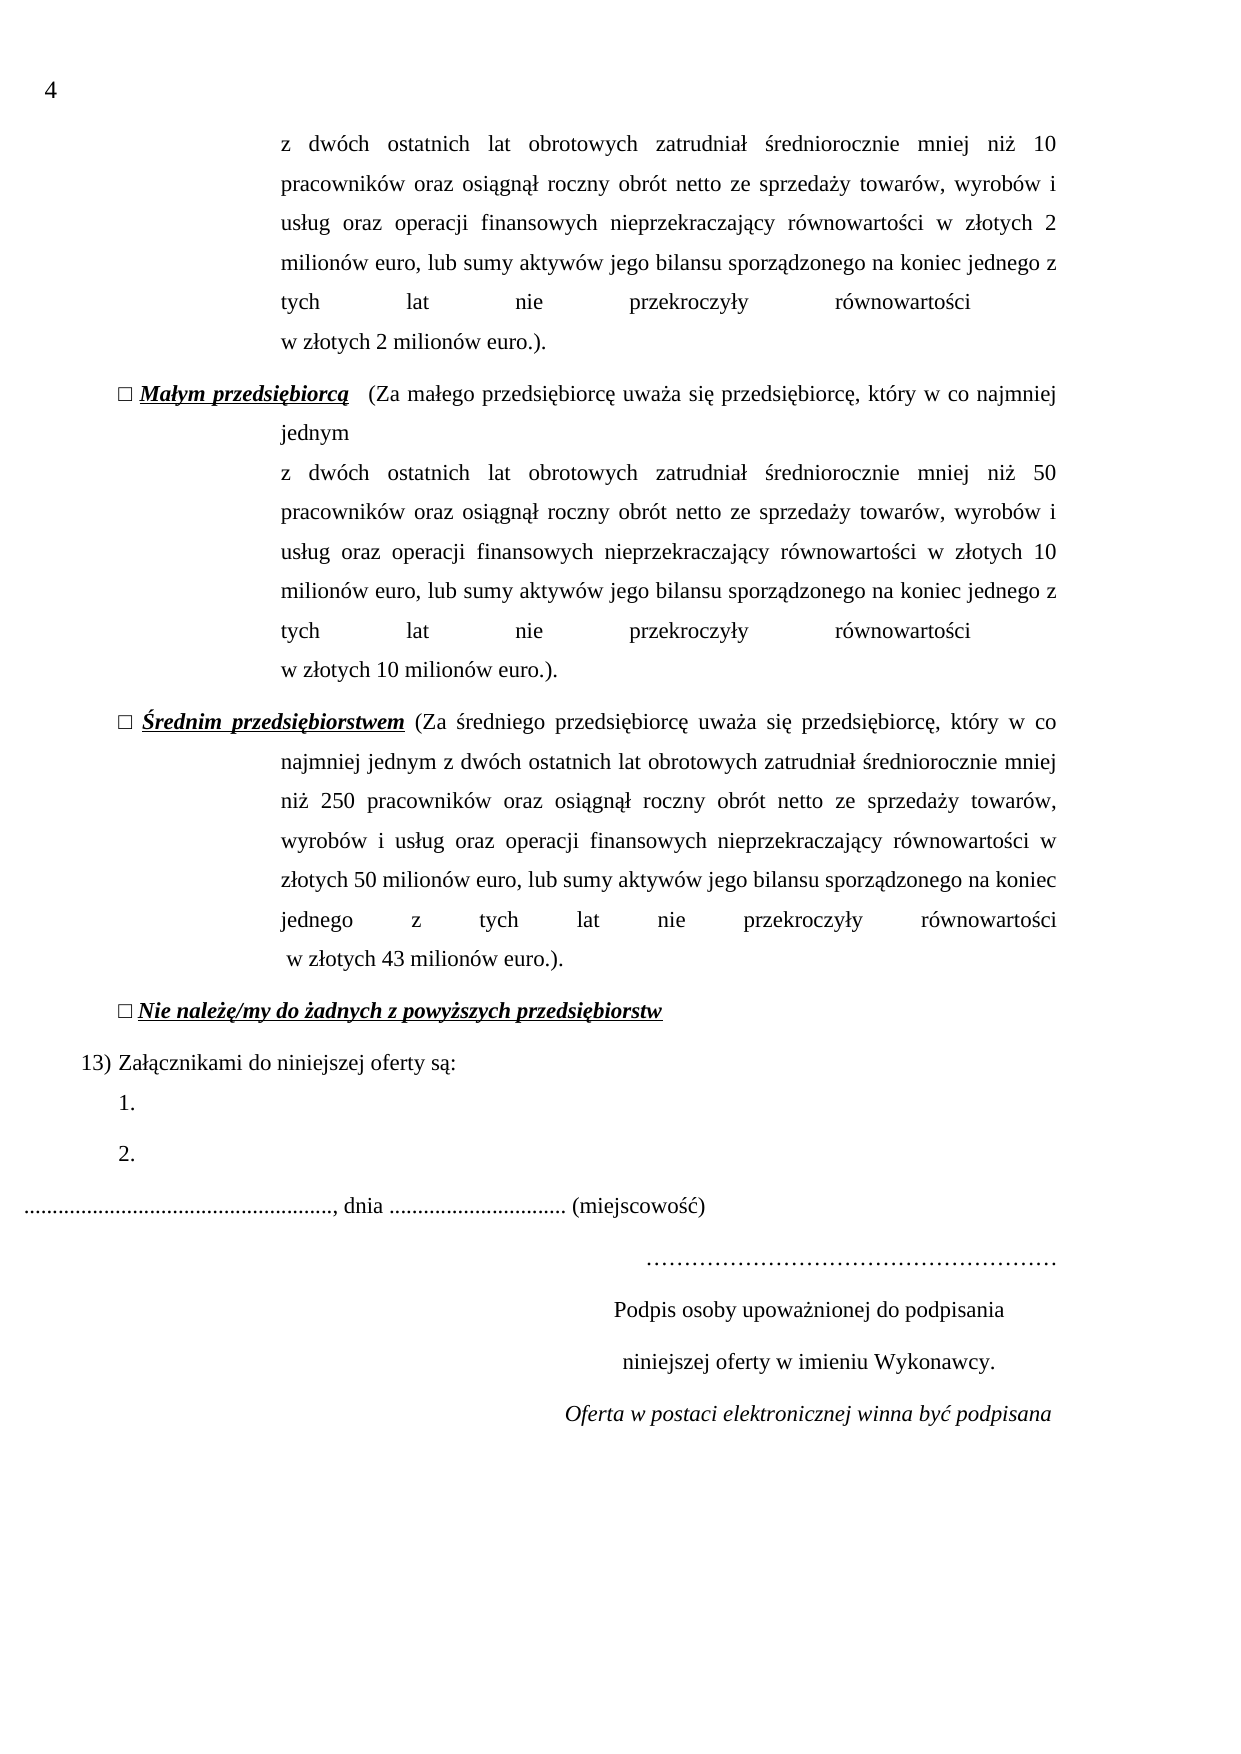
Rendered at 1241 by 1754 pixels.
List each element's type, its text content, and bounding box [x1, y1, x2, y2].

text ……………………………………………… [88, 1244, 1058, 1271]
text Oferta w postaci elektronicznej winna być podpisana [561, 1400, 1058, 1427]
text niniejszej oferty w imieniu Wykonawcy. [487, 1348, 1058, 1375]
text 2. [118, 1141, 1058, 1167]
list Załącznikami do niniejszej oferty są: [81, 1049, 1079, 1075]
text ......................................................, dnia ............................... (miejscowość) [23, 1192, 1058, 1219]
text Podpis osoby upoważnionej do podpisania [487, 1296, 1058, 1323]
text □ Średnim przedsiębiorstwem (Za średniego przedsiębiorcę uważa się przedsiębiorcę, który w co najmniej jednym z dwóch ostatnich lat obrotowych zatrudniał średniorocznie mniej niż 250 pracowników oraz osiągnął roczny obrót netto ze sprzedaży towarów, wyrobów i usług oraz operacji finansowych nieprzekraczający równowartości w złotych 50 milionów euro, lub sumy aktywów jego bilansu sporządzonego na koniec jednego z tych lat nie przekroczyły równowartości w złotych 43 milionów euro.). [118, 708, 1058, 971]
text □ Nie należę/my do żadnych z powyższych przedsiębiorstw [118, 997, 1058, 1023]
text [118, 131, 1058, 354]
text □ Małym przedsiębiorcą (Za małego przedsiębiorcę uważa się przedsiębiorcę, który w co najmniej jednym z dwóch ostatnich lat obrotowych zatrudniał średniorocznie mniej niż 50 pracowników oraz osiągnął roczny obrót netto ze sprzedaży towarów, wyrobów i usług oraz operacji finansowych nieprzekraczający równowartości w złotych 10 milionów euro, lub sumy aktywów jego bilansu sporządzonego na koniec jednego z tych lat nie przekroczyły równowartości w złotych 10 milionów euro.). [118, 380, 1058, 683]
text 1. [118, 1088, 1058, 1115]
